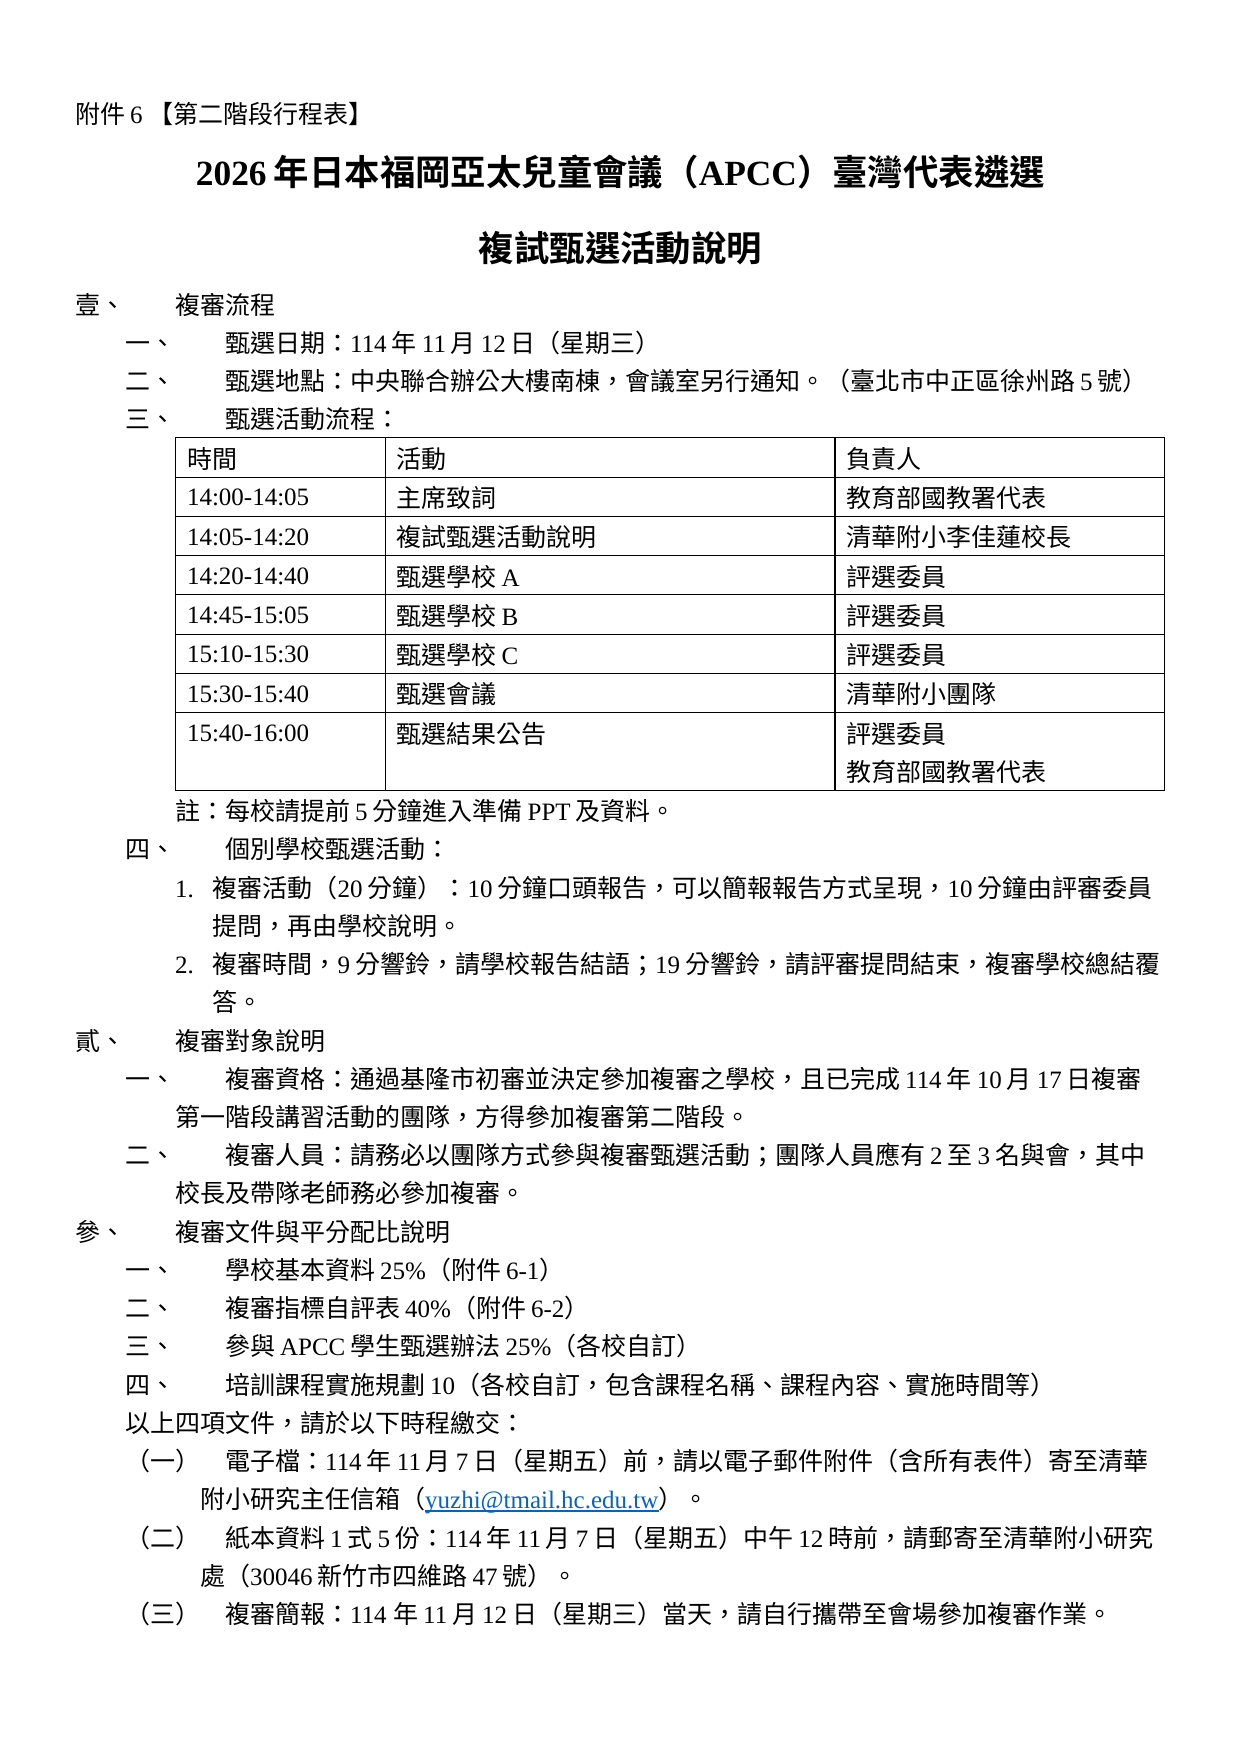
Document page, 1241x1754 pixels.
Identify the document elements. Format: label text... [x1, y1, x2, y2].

list 參與APCC學生甄選辦法25%（各校自訂） [125, 1326, 1165, 1364]
table_header 時間 [176, 438, 385, 477]
list 培訓課程實施規劃10（各校自訂，包含課程名稱、課程內容、實施時間等） [125, 1364, 1165, 1402]
text 以上四項文件，請於以下時程繳交： [125, 1402, 1165, 1441]
table_cell 清華附小團隊 [836, 674, 1164, 712]
list 個別學校甄選活動： [125, 829, 1165, 867]
table_cell 評選委員 [836, 635, 1164, 673]
list 甄選日期：114年11月12日（星期三） [125, 323, 1165, 361]
list 複審指標自評表40%（附件6-2） [125, 1288, 1165, 1326]
table_cell 14:45-15:05 [176, 595, 385, 634]
table_cell 教育部國教署代表 [836, 478, 1164, 516]
text 2026年日本福岡亞太兒童會議（APCC）臺灣代表遴選 [75, 131, 1165, 208]
list 複審流程 [75, 284, 1165, 323]
text 附件6 【第二階段行程表】 [75, 93, 1165, 131]
table_cell 甄選學校A [386, 556, 834, 594]
list 複審資格：通過基隆市初審並決定參加複審之學校，且已完成114年10月17日複審第一階段講習活動的團隊，方得參加複審第二階段。 [125, 1058, 1165, 1135]
list 註：每校請提前5分鐘進入準備PPT及資料。 [175, 791, 1165, 829]
table_cell 14:00-14:05 [176, 478, 385, 516]
table_cell 14:20-14:40 [176, 556, 385, 594]
table_cell 15:40-16:00 [176, 713, 385, 790]
list 複審文件與平分配比說明 [75, 1211, 1165, 1249]
table_cell 14:05-14:20 [176, 517, 385, 555]
table_cell 15:10-15:30 [176, 635, 385, 673]
table_cell 清華附小李佳蓮校長 [836, 517, 1164, 555]
table_cell 評選委員 [836, 556, 1164, 594]
table_cell 評選委員 [836, 595, 1164, 634]
text 複試甄選活動說明 [75, 208, 1165, 284]
table_cell 甄選學校C [386, 635, 834, 673]
table_cell 複試甄選活動說明 [386, 517, 834, 555]
table_cell 15:30-15:40 [176, 674, 385, 712]
table_cell 甄選會議 [386, 674, 834, 712]
table_cell 甄選結果公告 [386, 713, 834, 790]
list 電子檔：114年11月7日（星期五）前，請以電子郵件附件（含所有表件）寄至清華附小研究主任信箱（yuzhi@tmail.hc.edu.tw）。 [125, 1441, 1165, 1517]
table_header 負責人 [836, 438, 1164, 477]
list 複審人員：請務必以團隊方式參與複審甄選活動；團隊人員應有2至3名與會，其中校長及帶隊老師務必參加複審。 [125, 1135, 1165, 1211]
table_cell 主席致詞 [386, 478, 834, 516]
table_header 活動 [386, 438, 834, 477]
list 複審時間，9分響鈴，請學校報告結語；19分響鈴，請評審提問結束，複審學校總結覆答。 [175, 944, 1165, 1020]
table_cell 甄選學校B [386, 595, 834, 634]
table_cell 評選委員 教育部國教署代表 [836, 713, 1164, 790]
list 紙本資料1式5份：114年11月7日（星期五）中午12時前，請郵寄至清華附小研究處（30046新竹市四維路47號）。 [125, 1517, 1165, 1593]
list 學校基本資料25%（附件6-1） [125, 1249, 1165, 1288]
list 複審活動（20分鐘）：10分鐘口頭報告，可以簡報報告方式呈現，10分鐘由評審委員提問，再由學校說明。 [175, 867, 1165, 944]
list 甄選地點：中央聯合辦公大樓南棟，會議室另行通知。（臺北市中正區徐州路5號） [125, 361, 1165, 399]
list 甄選活動流程： [125, 399, 1165, 437]
list 複審簡報：114 年11月12日（星期三）當天，請自行攜帶至會場參加複審作業。 [125, 1593, 1165, 1632]
list 複審對象說明 [75, 1020, 1165, 1058]
